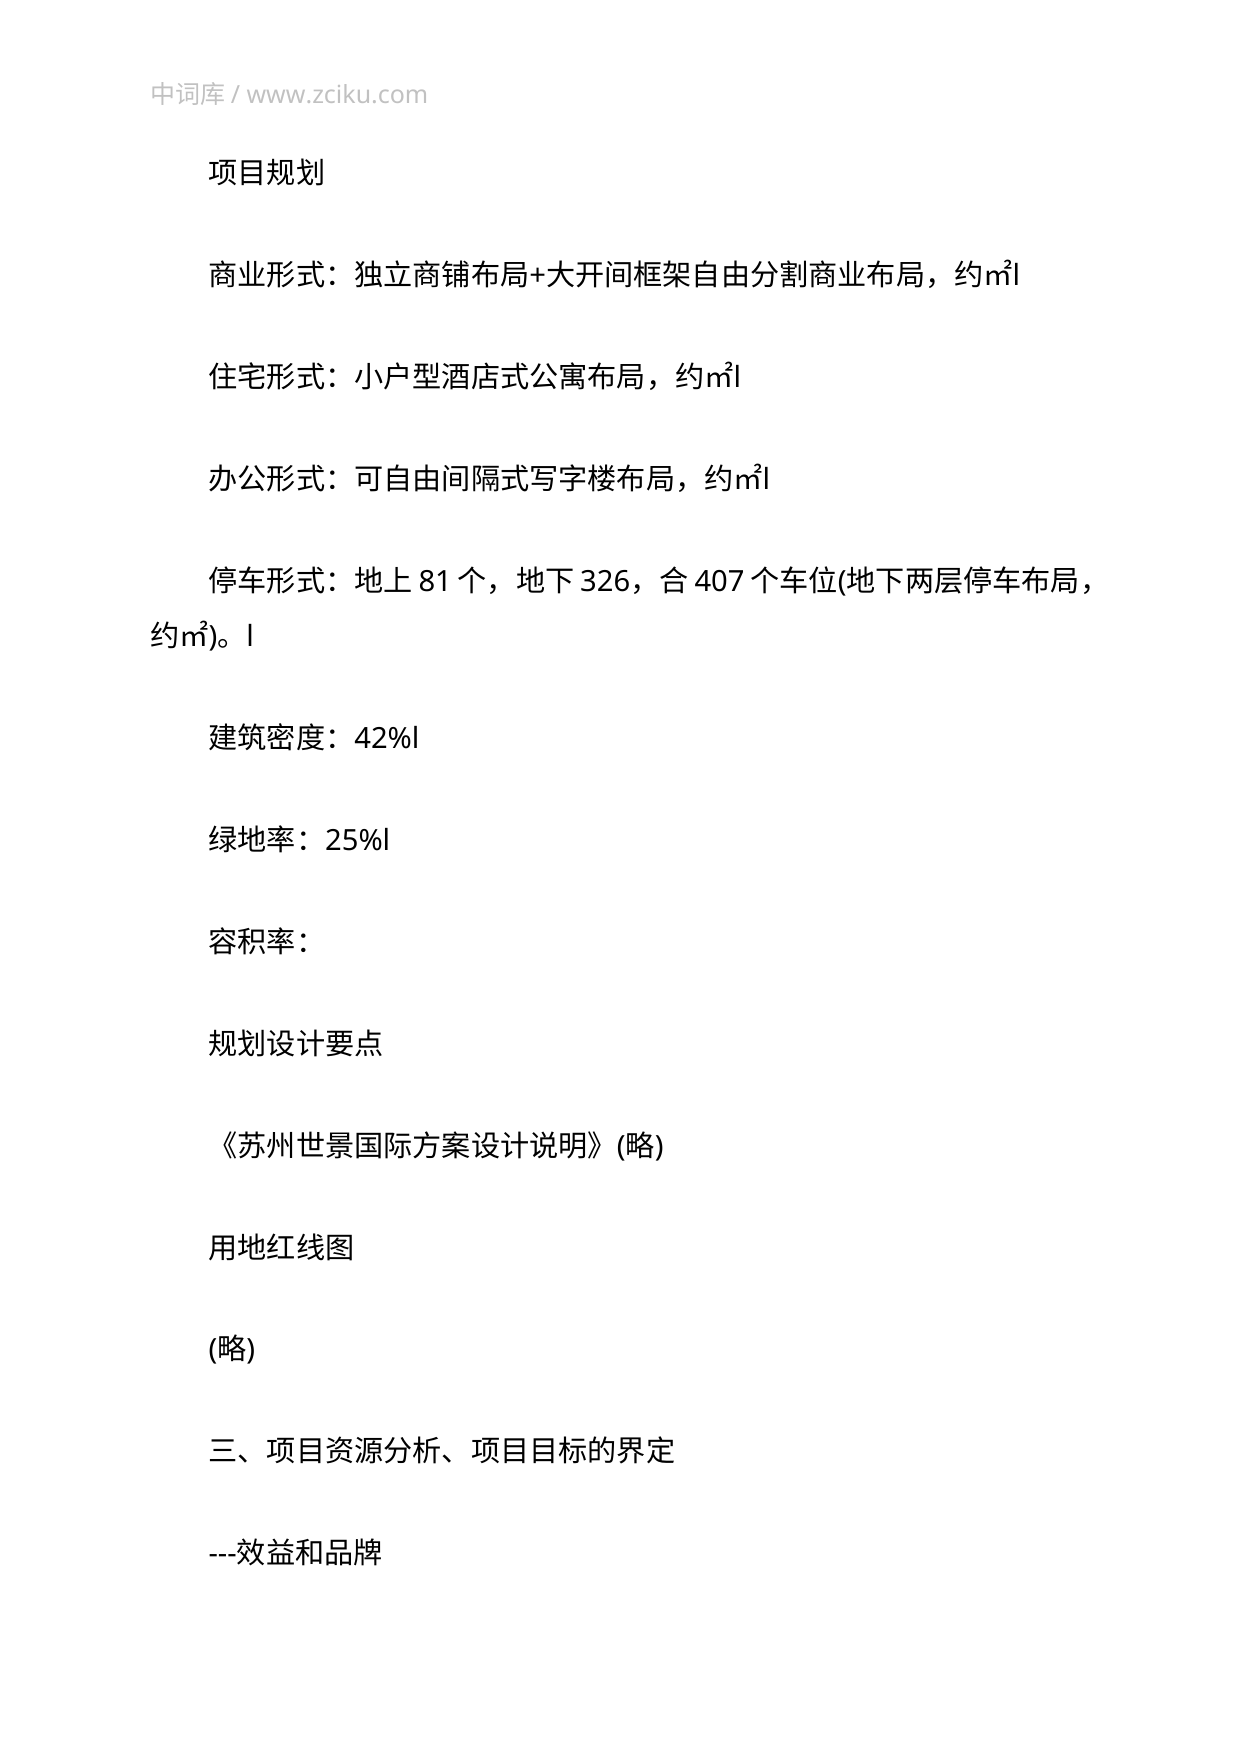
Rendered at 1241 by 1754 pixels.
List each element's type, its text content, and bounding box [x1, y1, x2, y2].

text (略) [150, 1326, 1090, 1368]
text ---效益和品牌 [150, 1530, 1090, 1572]
text 三、项目资源分析、项目目标的界定 [150, 1428, 1090, 1470]
text 项目规划 [150, 150, 1090, 192]
text 住宅形式：小户型酒店式公寓布局，约㎡l [150, 354, 1090, 396]
text 停车形式：地上81个，地下326，合407个车位(地下两层停车布局，约㎡)。l [150, 558, 1090, 655]
text 《苏州世景国际方案设计说明》(略) [150, 1122, 1090, 1164]
text 用地红线图 [150, 1224, 1090, 1266]
text 建筑密度：42%l [150, 715, 1090, 757]
text 办公形式：可自由间隔式写字楼布局，约㎡l [150, 456, 1090, 498]
text 绿地率：25%l [150, 817, 1090, 859]
text 商业形式：独立商铺布局+大开间框架自由分割商业布局，约㎡l [150, 252, 1090, 294]
text 规划设计要点 [150, 1020, 1090, 1063]
text 容积率： [150, 919, 1090, 961]
